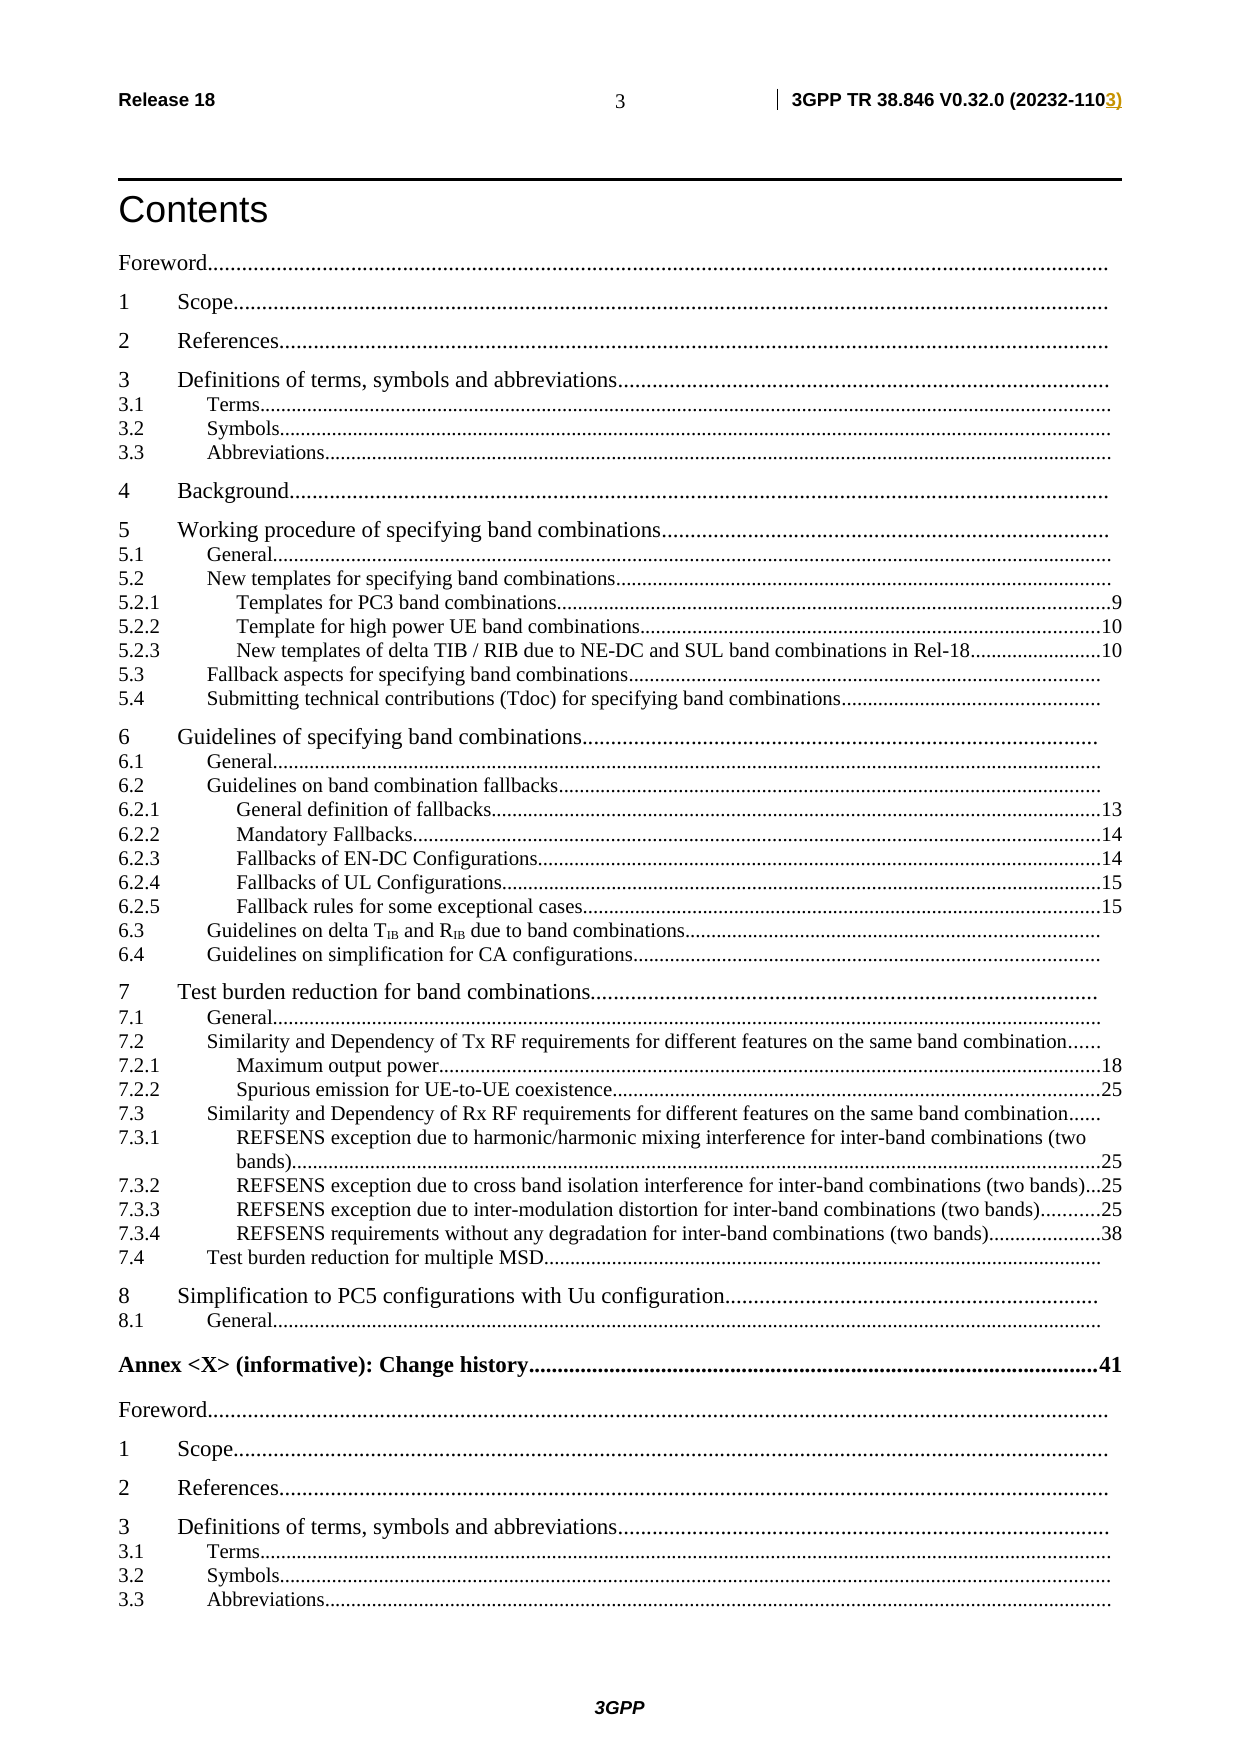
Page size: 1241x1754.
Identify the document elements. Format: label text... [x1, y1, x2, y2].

text Contents [118, 181, 1122, 230]
